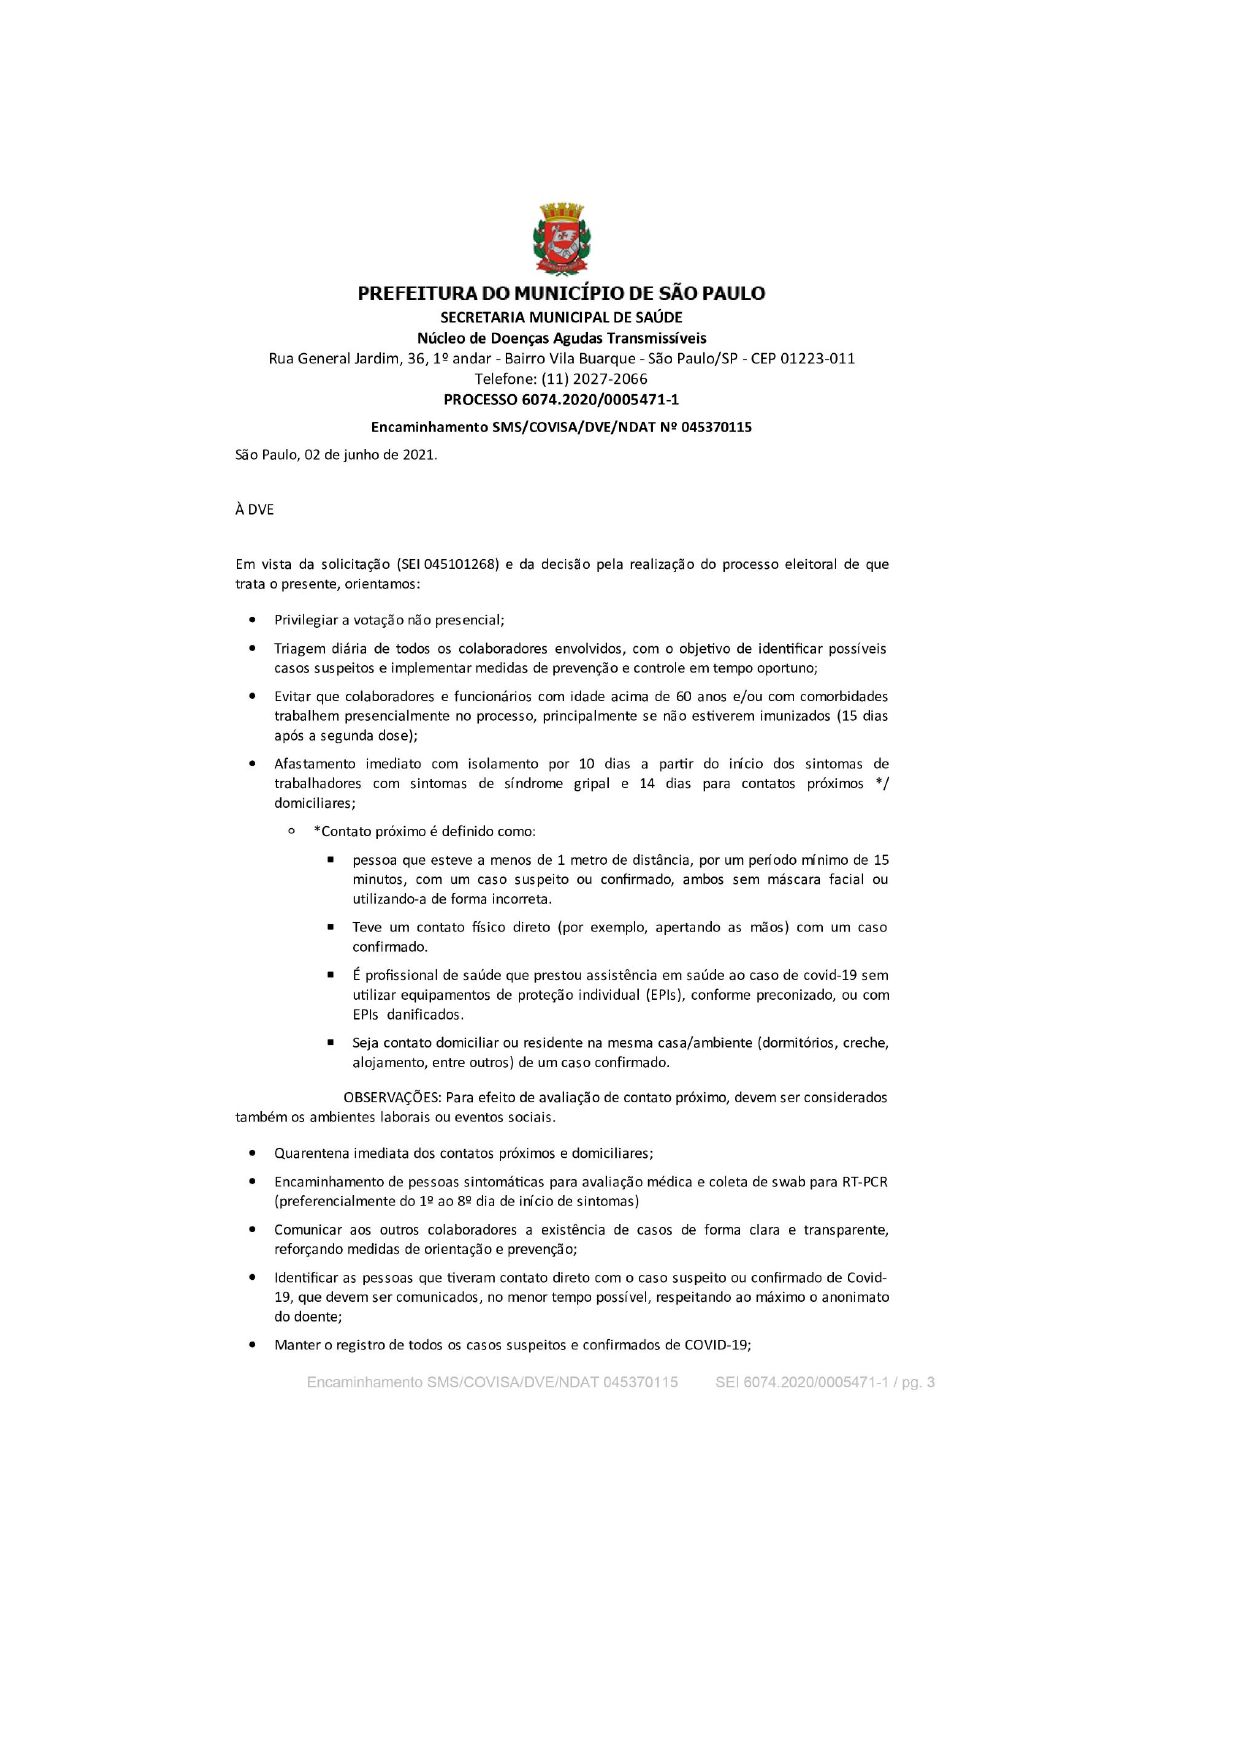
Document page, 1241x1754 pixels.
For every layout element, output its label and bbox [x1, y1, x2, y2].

picture [177, 147, 1063, 1402]
